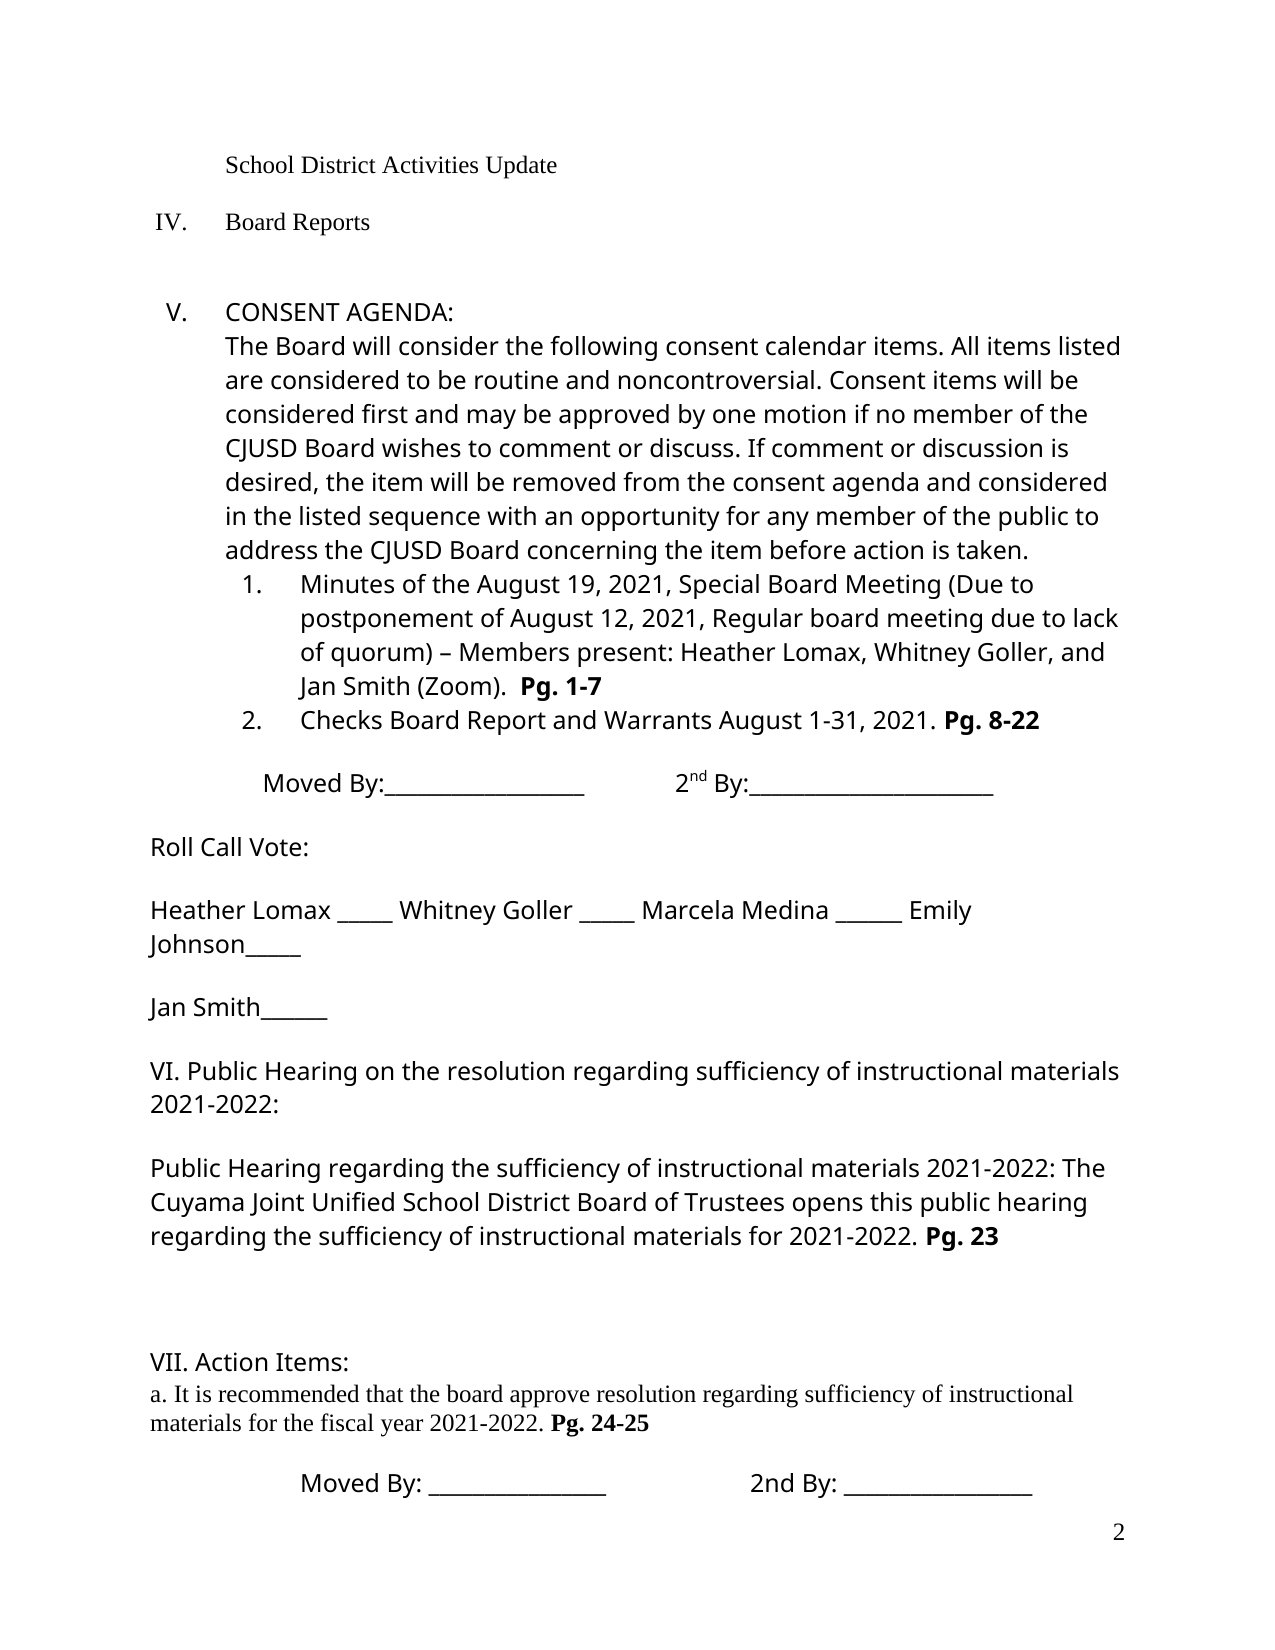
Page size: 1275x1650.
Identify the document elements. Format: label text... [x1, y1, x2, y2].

list Board Reports [187, 207, 1125, 236]
list Checks Board Report and Warrants August 1-31, 2021. Pg. 8-22 [262, 703, 1125, 737]
text Moved By:__________________ 2nd By:______________________ [262, 766, 1125, 800]
text VII. Action Items: [150, 1345, 1125, 1379]
text Public Hearing regarding the sufficiency of instructional materials 2021-2022: The Cuyama Joint Unified School District Board of Trustees opens this public hearing regarding the sufficiency of instructional materials for 2021-2022. Pg. 23 [150, 1150, 1125, 1253]
text a. It is recommended that the board approve resolution regarding sufficiency of instructional materials for the fiscal year 2021-2022. Pg. 24-25 [150, 1379, 1125, 1437]
list CONSENT AGENDA: The Board will consider the following consent calendar items. All items listed are considered to be routine and noncontroversial. Consent items will be considered first and may be approved by one motion if no member of the CJUSD Board wishes to comment or discuss. If comment or discussion is desired, the item will be removed from the consent agenda and considered in the listed sequence with an opportunity for any member of the public to address the CJUSD Board concerning the item before action is taken. [187, 294, 1125, 567]
text Roll Call Vote: [150, 829, 1125, 863]
text Jan Smith______ [150, 990, 1125, 1024]
text Moved By: ________________ 2nd By: _________________ [225, 1466, 1125, 1500]
list Minutes of the August 19, 2021, Special Board Meeting (Due to postponement of August 12, 2021, Regular board meeting due to lack of quorum) – Members present: Heather Lomax, Whitney Goller, and Jan Smith (Zoom). Pg. 1-7 [262, 567, 1125, 703]
text Heather Lomax _____ Whitney Goller _____ Marcela Medina ______ Emily Johnson_____ [150, 893, 1125, 961]
text School District Activities Update [225, 150, 1125, 179]
text VI. Public Hearing on the resolution regarding sufficiency of instructional materials 2021-2022: [150, 1053, 1125, 1121]
